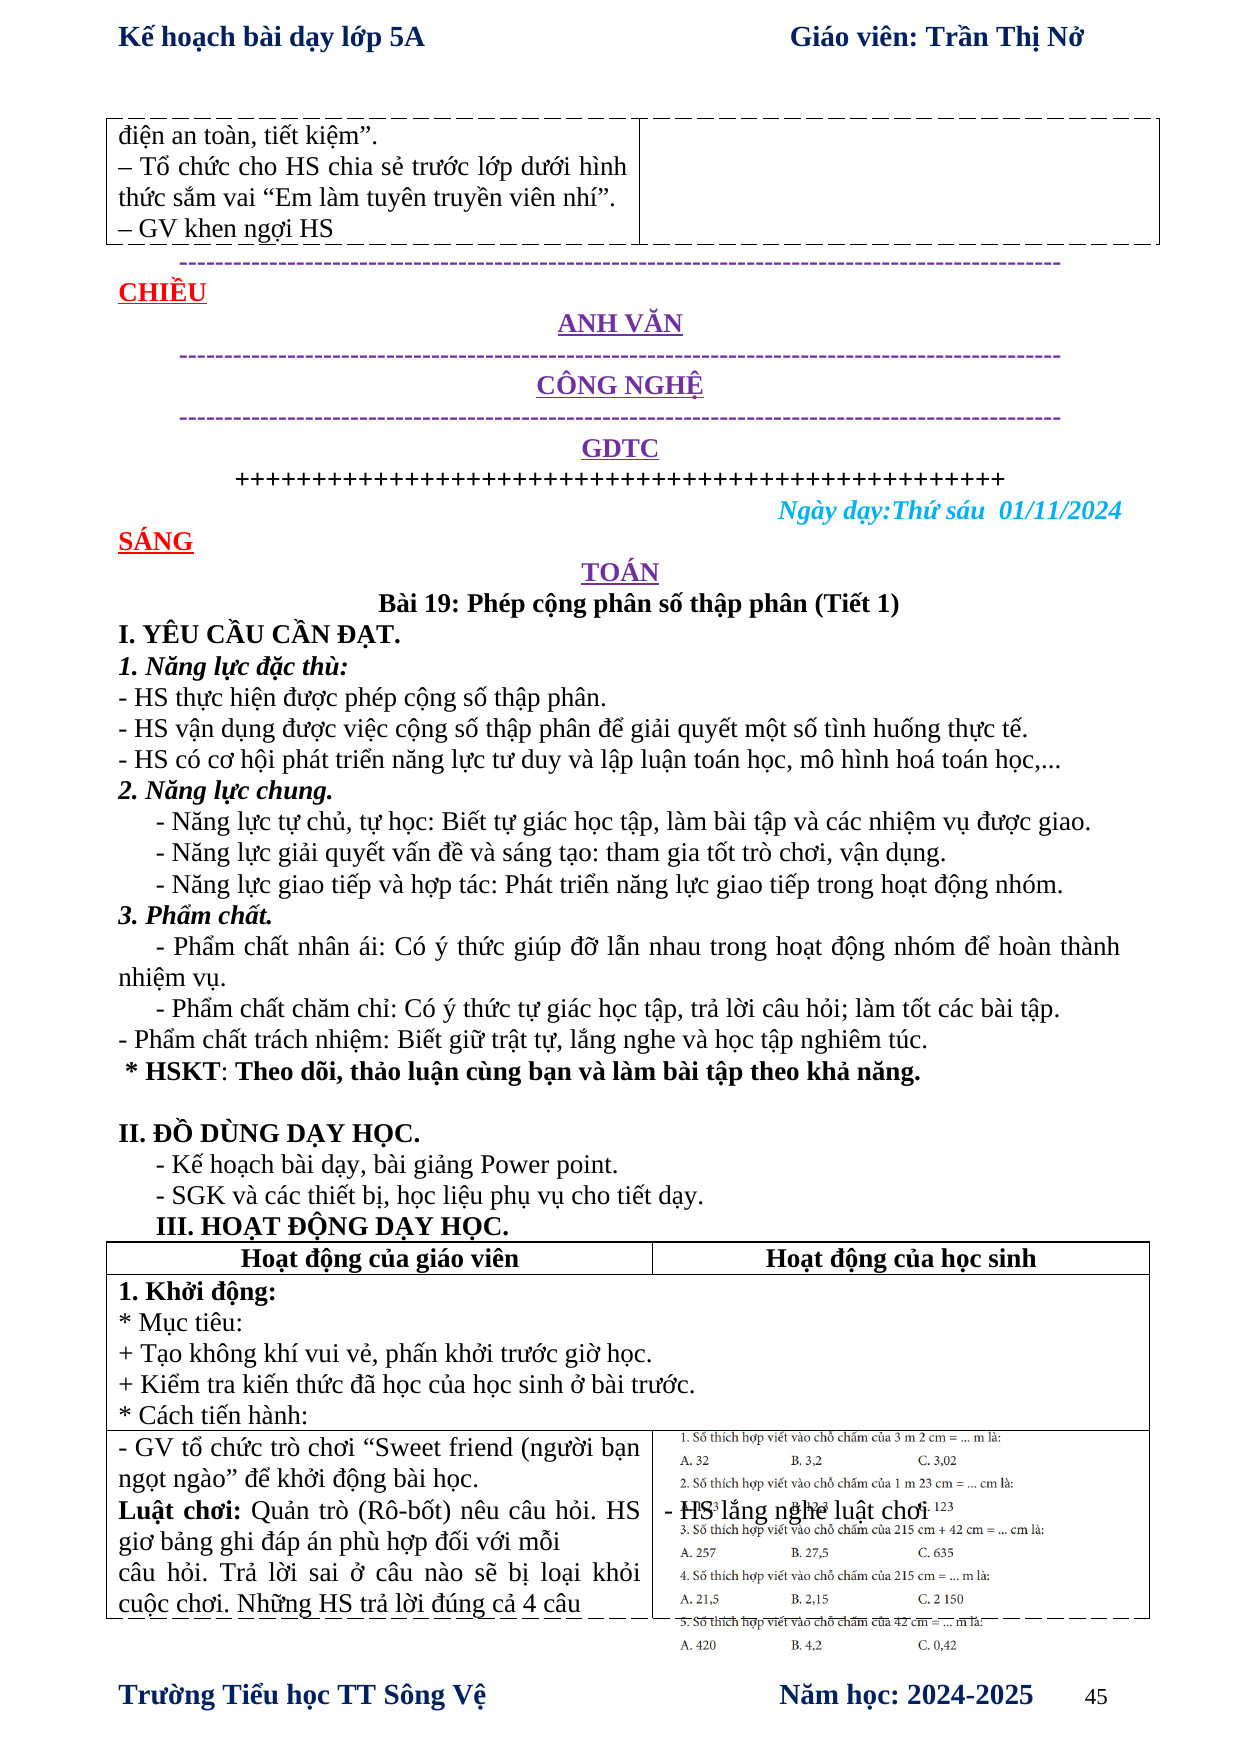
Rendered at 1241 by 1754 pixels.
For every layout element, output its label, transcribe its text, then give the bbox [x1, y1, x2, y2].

text -------------------------------------------------------------------------------------------------- [118, 338, 1122, 369]
text - SGK và các thiết bị, học liệu phụ vụ cho tiết dạy. [118, 1179, 1122, 1210]
text 2. Năng lực chung. [118, 774, 1122, 805]
text Ngày dạy:Thứ sáu 01/11/2024 [118, 494, 1122, 525]
text CHIỀU [118, 276, 1122, 307]
table_header Hoạt động của giáo viên [107, 1243, 652, 1274]
text GDTC [118, 432, 1122, 463]
text SÁNG [118, 525, 1122, 556]
text -------------------------------------------------------------------------------------------------- [118, 245, 1122, 276]
text TOÁN [118, 556, 1122, 587]
text - Kế hoạch bài dạy, bài giảng Power point. [118, 1148, 1122, 1179]
text * HSKT: Theo dõi, thảo luận cùng bạn và làm bài tập theo khả năng. [118, 1054, 1122, 1086]
text 1. Năng lực đặc thù: [118, 650, 1122, 681]
text ANH VĂN [118, 307, 1122, 338]
text III. HOẠT ĐỘNG DẠY HỌC. [118, 1210, 1122, 1241]
text II. ĐỒ DÙNG DẠY HỌC. [118, 1117, 1122, 1148]
text Bài 19: Phép cộng phân số thập phân (Tiết 1) [118, 587, 1122, 618]
table_cell 1. Khởi động: * Mục tiêu: + Tạo không khí vui vẻ, phấn khởi trước giờ học. + Kiểm tra kiến thức đã học của học sinh ở bài trước. * Cách tiến hành: [107, 1275, 1149, 1430]
text ++++++++++++++++++++++++++++++++++++++++++++++++++ [118, 463, 1122, 494]
text -------------------------------------------------------------------------------------------------- [118, 401, 1122, 432]
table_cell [107, 118, 639, 244]
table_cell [107, 1431, 652, 1618]
text - Năng lực giải quyết vấn đề và sáng tạo: tham gia tốt trò chơi, vận dụng. [118, 837, 1122, 868]
text - Phẩm chất trách nhiệm: Biết giữ trật tự, lắng nghe và học tập nghiêm túc. [118, 1023, 1122, 1054]
text - Phẩm chất chăm chỉ: Có ý thức tự giác học tập, trả lời câu hỏi; làm tốt các bài tập. [118, 992, 1122, 1023]
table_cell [653, 1431, 1149, 1618]
text - Năng lực giao tiếp và hợp tác: Phát triển năng lực giao tiếp trong hoạt động nhóm. [118, 868, 1122, 899]
picture [676, 1618, 1045, 1657]
text I. YÊU CẦU CẦN ĐẠT. [118, 618, 1122, 650]
text - Phẩm chất nhân ái: Có ý thức giúp đỡ lẫn nhau trong hoạt động nhóm để hoàn thành nhiệm vụ. [118, 930, 1122, 992]
text - HS có cơ hội phát triển năng lực tư duy và lập luận toán học, mô hình hoá toán học,... [118, 743, 1122, 774]
text CÔNG NGHỆ [118, 369, 1122, 401]
text - Năng lực tự chủ, tự học: Biết tự giác học tập, làm bài tập và các nhiệm vụ được giao. [118, 805, 1122, 837]
text 3. Phẩm chất. [118, 899, 1122, 930]
text - HS vận dụng được việc cộng số thập phân để giải quyết một số tình huống thực tế. [118, 712, 1122, 743]
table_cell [640, 118, 1159, 244]
table_header Hoạt động của học sinh [653, 1243, 1149, 1274]
text - HS thực hiện được phép cộng số thập phân. [118, 681, 1122, 712]
